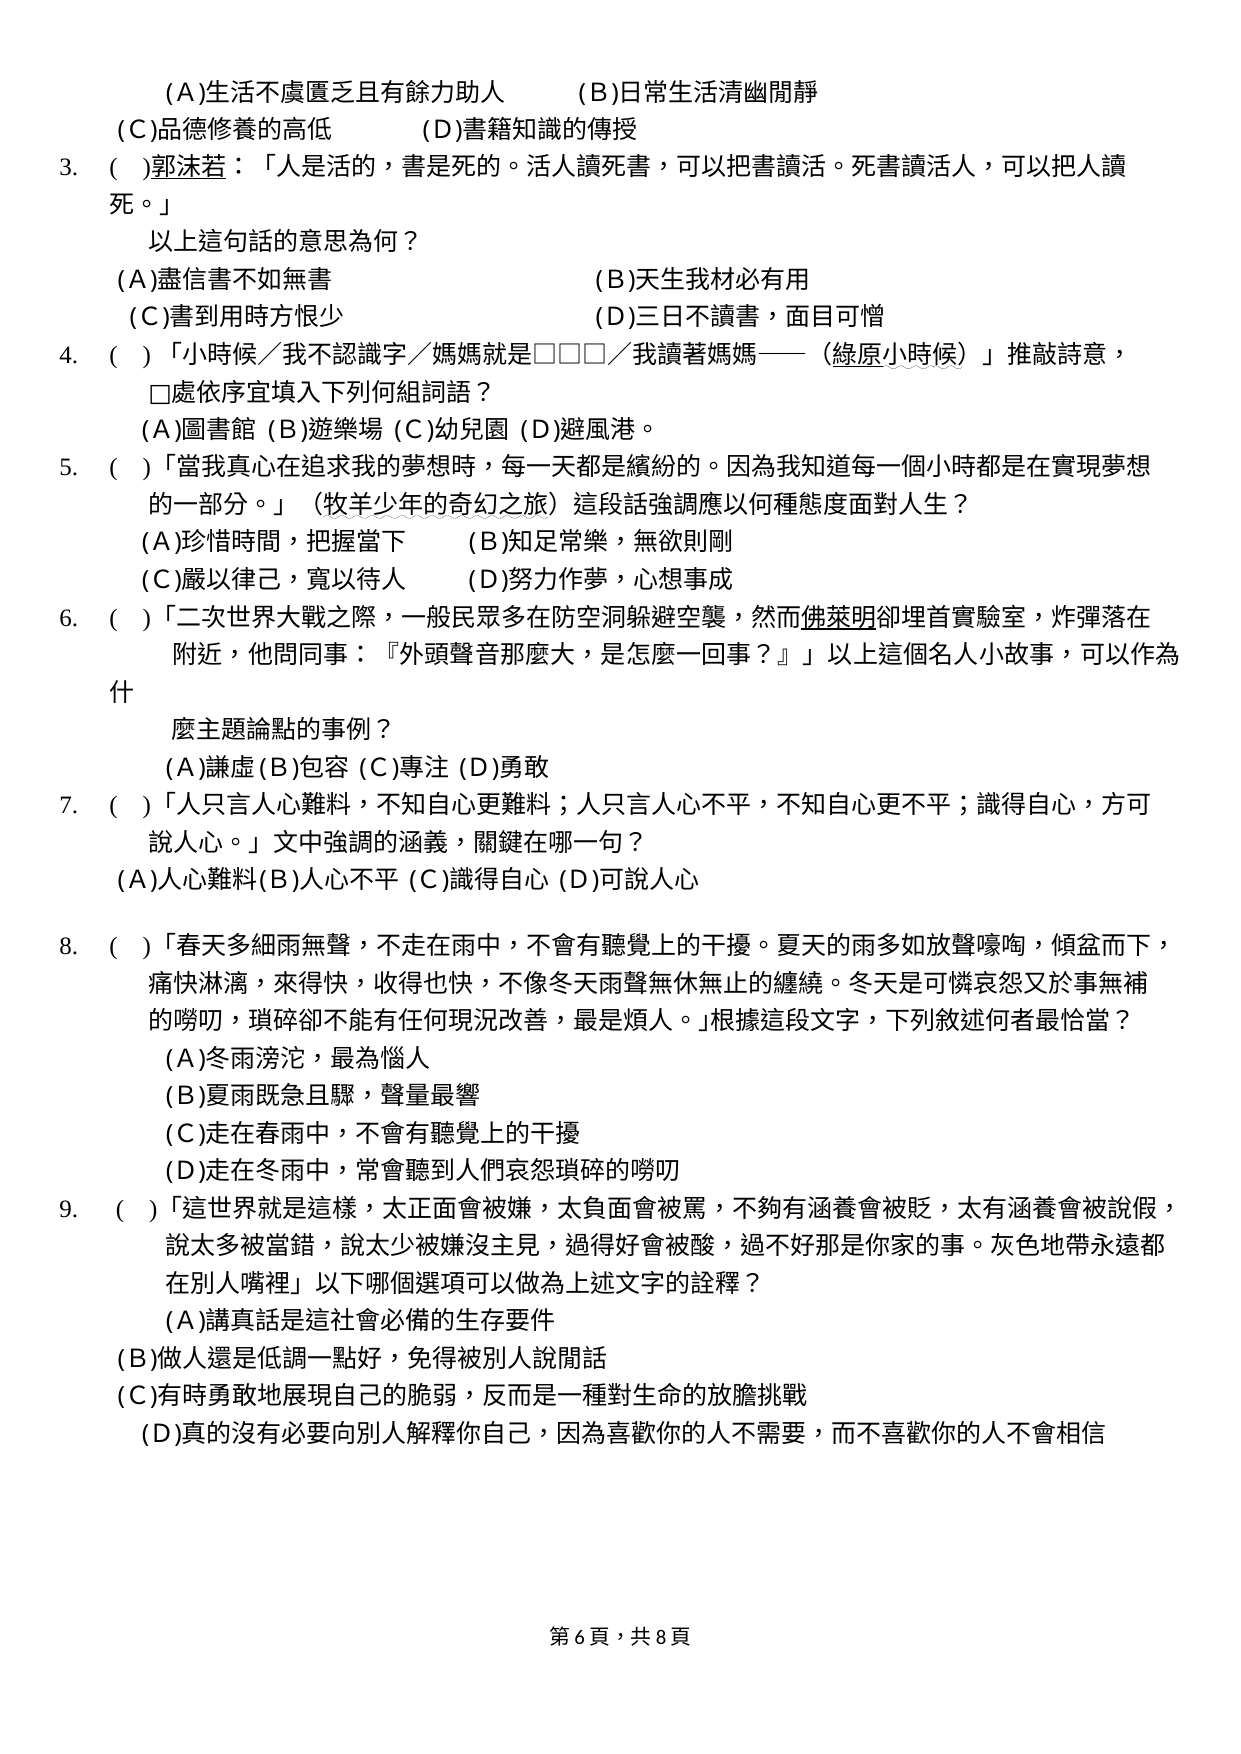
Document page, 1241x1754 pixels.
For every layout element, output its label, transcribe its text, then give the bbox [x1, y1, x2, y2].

text (Ａ)謙虛 (Ｂ)包容 (Ｃ)專注 (Ｄ)勇敢 [109, 746, 1181, 783]
list ( )「春天多細雨無聲，不走在雨中，不會有聽覺上的干擾。夏天的雨多如放聲嚎啕，傾盆而下， [59, 925, 1181, 962]
text (Ａ)講真話是這社會必備的生存要件 [59, 1300, 1181, 1337]
list ( )「二次世界大戰之際，一般民眾多在防空洞躲避空襲，然而佛萊明卻埋首實驗室，炸彈落在 [59, 596, 1181, 633]
list (Ｃ)嚴以律己，寬以待人 (Ｄ)努力作夢，心想事成 [109, 558, 1181, 596]
list ( )「人只言人心難料，不知自心更難料；人只言人心不平，不知自心更不平；識得自心，方可 [59, 783, 1181, 821]
text (Ｃ)有時勇敢地展現自己的脆弱，反而是一種對生命的放膽挑戰 [59, 1375, 1181, 1412]
text (Ｄ)真的沒有必要向別人解釋你自己，因為喜歡你的人不需要，而不喜歡你的人不會相信 [59, 1412, 1181, 1450]
text (Ｄ)走在冬雨中，常會聽到人們哀怨瑣碎的嘮叨 [109, 1150, 1181, 1187]
list ( )「這世界就是這樣，太正面會被嫌，太負面會被罵，不夠有涵養會被貶，太有涵養會被說假， [59, 1187, 1181, 1225]
text 說太多被當錯，說太少被嫌沒主見，過得好會被酸，過不好那是你家的事。灰色地帶永遠都 [159, 1225, 1181, 1262]
list ( )「當我真心在追求我的夢想時，每一天都是繽紛的。因為我知道每一個小時都是在實現夢想 [59, 446, 1181, 483]
list ( ) 「小時候／我不認識字／媽媽就是□□□／我讀著媽媽——（綠原小時候）」推敲詩意， [59, 333, 1181, 371]
text (Ｂ)夏雨既急且驟，聲量最響 [109, 1075, 1181, 1112]
text (Ａ)生活不虞匱乏且有餘力助人 (Ｂ)日常生活清幽閒靜 [109, 71, 1181, 108]
list 以上這句話的意思為何？ [109, 221, 1181, 258]
text 的嘮叨，瑣碎卻不能有任何現況改善，最是煩人。｣根據這段文字，下列敘述何者最恰當？ [109, 1000, 1181, 1037]
list (Ａ)珍惜時間，把握當下 (Ｂ)知足常樂，無欲則剛 [109, 521, 1181, 558]
text (Ｂ)做人還是低調一點好，免得被別人說閒話 [59, 1337, 1181, 1375]
text (Ａ)圖書館 (Ｂ)遊樂場 (Ｃ)幼兒園 (Ｄ)避風港。 [59, 408, 1181, 446]
text 痛快淋漓，來得快，收得也快，不像冬天雨聲無休無止的纏繞。冬天是可憐哀怨又於事無補 [109, 962, 1181, 1000]
text □處依序宜填入下列何組詞語？ [109, 371, 1181, 408]
text (Ａ)冬雨滂沱，最為惱人 [109, 1037, 1181, 1075]
text (Ａ)人心難料 (Ｂ)人心不平 (Ｃ)識得自心 (Ｄ)可說人心 [59, 858, 1181, 896]
text 說人心。」文中強調的涵義，關鍵在哪一句？ [59, 821, 1181, 858]
text 麼主題論點的事例？ [109, 708, 1181, 746]
list ( )郭沫若：「人是活的，書是死的。活人讀死書，可以把書讀活。死書讀活人，可以把人讀死。」 [59, 146, 1181, 221]
text (Ａ)盡信書不如無書 (Ｂ)天生我材必有用 [59, 258, 1181, 296]
text 附近，他問同事：『外頭聲音那麼大，是怎麼一回事？』」以上這個名人小故事，可以作為什 [109, 633, 1181, 708]
text (Ｃ)品德修養的高低 (Ｄ)書籍知識的傳授 [59, 108, 1181, 146]
text 在別人嘴裡」以下哪個選項可以做為上述文字的詮釋？ [159, 1262, 1181, 1300]
text (Ｃ)走在春雨中，不會有聽覺上的干擾 [109, 1112, 1181, 1150]
list 的一部分。」（牧羊少年的奇幻之旅）這段話強調應以何種態度面對人生？ [109, 483, 1181, 521]
text (Ｃ)書到用時方恨少 (Ｄ)三日不讀書，面目可憎 [59, 296, 1181, 333]
